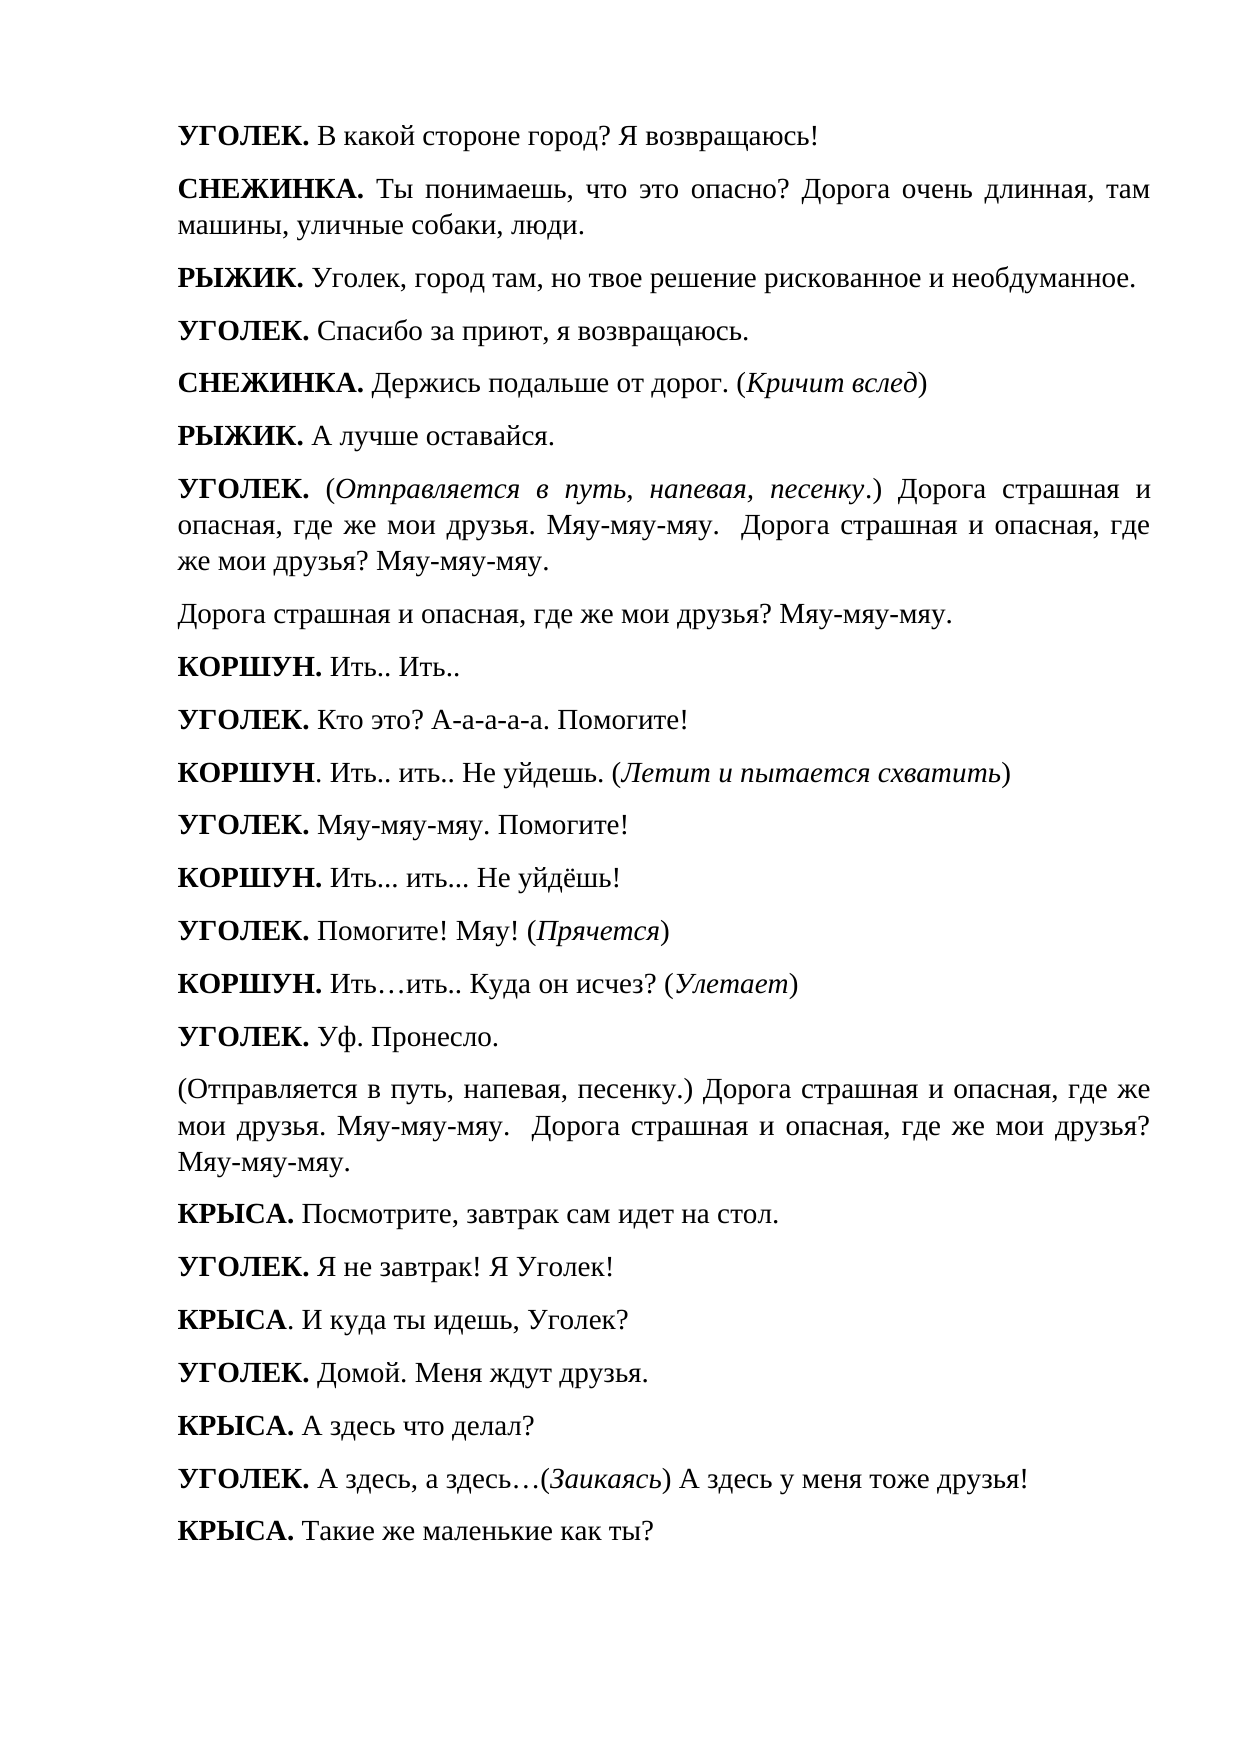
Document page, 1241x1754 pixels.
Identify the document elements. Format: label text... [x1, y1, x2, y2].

text Дорога страшная и опасная, где же мои друзья? Мяу-мяу-мяу. [177, 596, 1152, 630]
text КОРШУН. Ить... ить... Не уйдёшь! [177, 860, 1152, 894]
text УГОЛЕК. Мяу-мяу-мяу. Помогите! [177, 807, 1152, 841]
text КРЫСА. А здесь что делал? [177, 1408, 1152, 1441]
text КРЫСА. И куда ты идешь, Уголек? [177, 1302, 1152, 1336]
text КОРШУН. Ить.. ить.. Не уйдешь. (Летит и пытается схватить) [177, 755, 1152, 788]
text УГОЛЕК. Домой. Меня ждут друзья. [177, 1355, 1152, 1389]
text (Отправляется в путь, напевая, песенку.) Дорога страшная и опасная, где же мои друзья. Мяу-мяу-мяу. Дорога страшная и опасная, где же мои друзья? Мяу-мяу-мяу. [177, 1072, 1152, 1177]
text СНЕЖИНКА. Держись подальше от дорог. (Кричит вслед) [177, 366, 1152, 399]
text УГОЛЕК. (Отправляется в путь, напевая, песенку.) Дорога страшная и опасная, где же мои друзья. Мяу-мяу-мяу. Дорога страшная и опасная, где же мои друзья? Мяу-мяу-мяу. [177, 471, 1152, 577]
text СНЕЖИНКА. Ты понимаешь, что это опасно? Дорога очень длинная, там машины, уличные собаки, люди. [177, 171, 1152, 241]
text УГОЛЕК. В какой стороне город? Я возвращаюсь! [177, 118, 1152, 152]
text РЫЖИК. Уголек, город там, но твое решение рискованное и необдуманное. [177, 260, 1152, 293]
text КОРШУН. Ить…ить.. Куда он исчез? (Улетает) [177, 966, 1152, 999]
text УГОЛЕК. Кто это? А-а-а-а-а. Помогите! [177, 702, 1152, 735]
text КРЫСА. Посмотрите, завтрак сам идет на стол. [177, 1197, 1152, 1230]
text УГОЛЕК. Уф. Пронесло. [177, 1019, 1152, 1052]
text КОРШУН. Ить.. Ить.. [177, 649, 1152, 683]
text УГОЛЕК. Помогите! Мяу! (Прячется) [177, 913, 1152, 947]
text УГОЛЕК. А здесь, а здесь…(Заикаясь) А здесь у меня тоже друзья! [177, 1461, 1152, 1494]
text УГОЛЕК. Спасибо за приют, я возвращаюсь. [177, 313, 1152, 346]
text УГОЛЕК. Я не завтрак! Я Уголек! [177, 1249, 1152, 1283]
text РЫЖИК. А лучше оставайся. [177, 418, 1152, 452]
text КРЫСА. Такие же маленькие как ты? [177, 1513, 1152, 1547]
